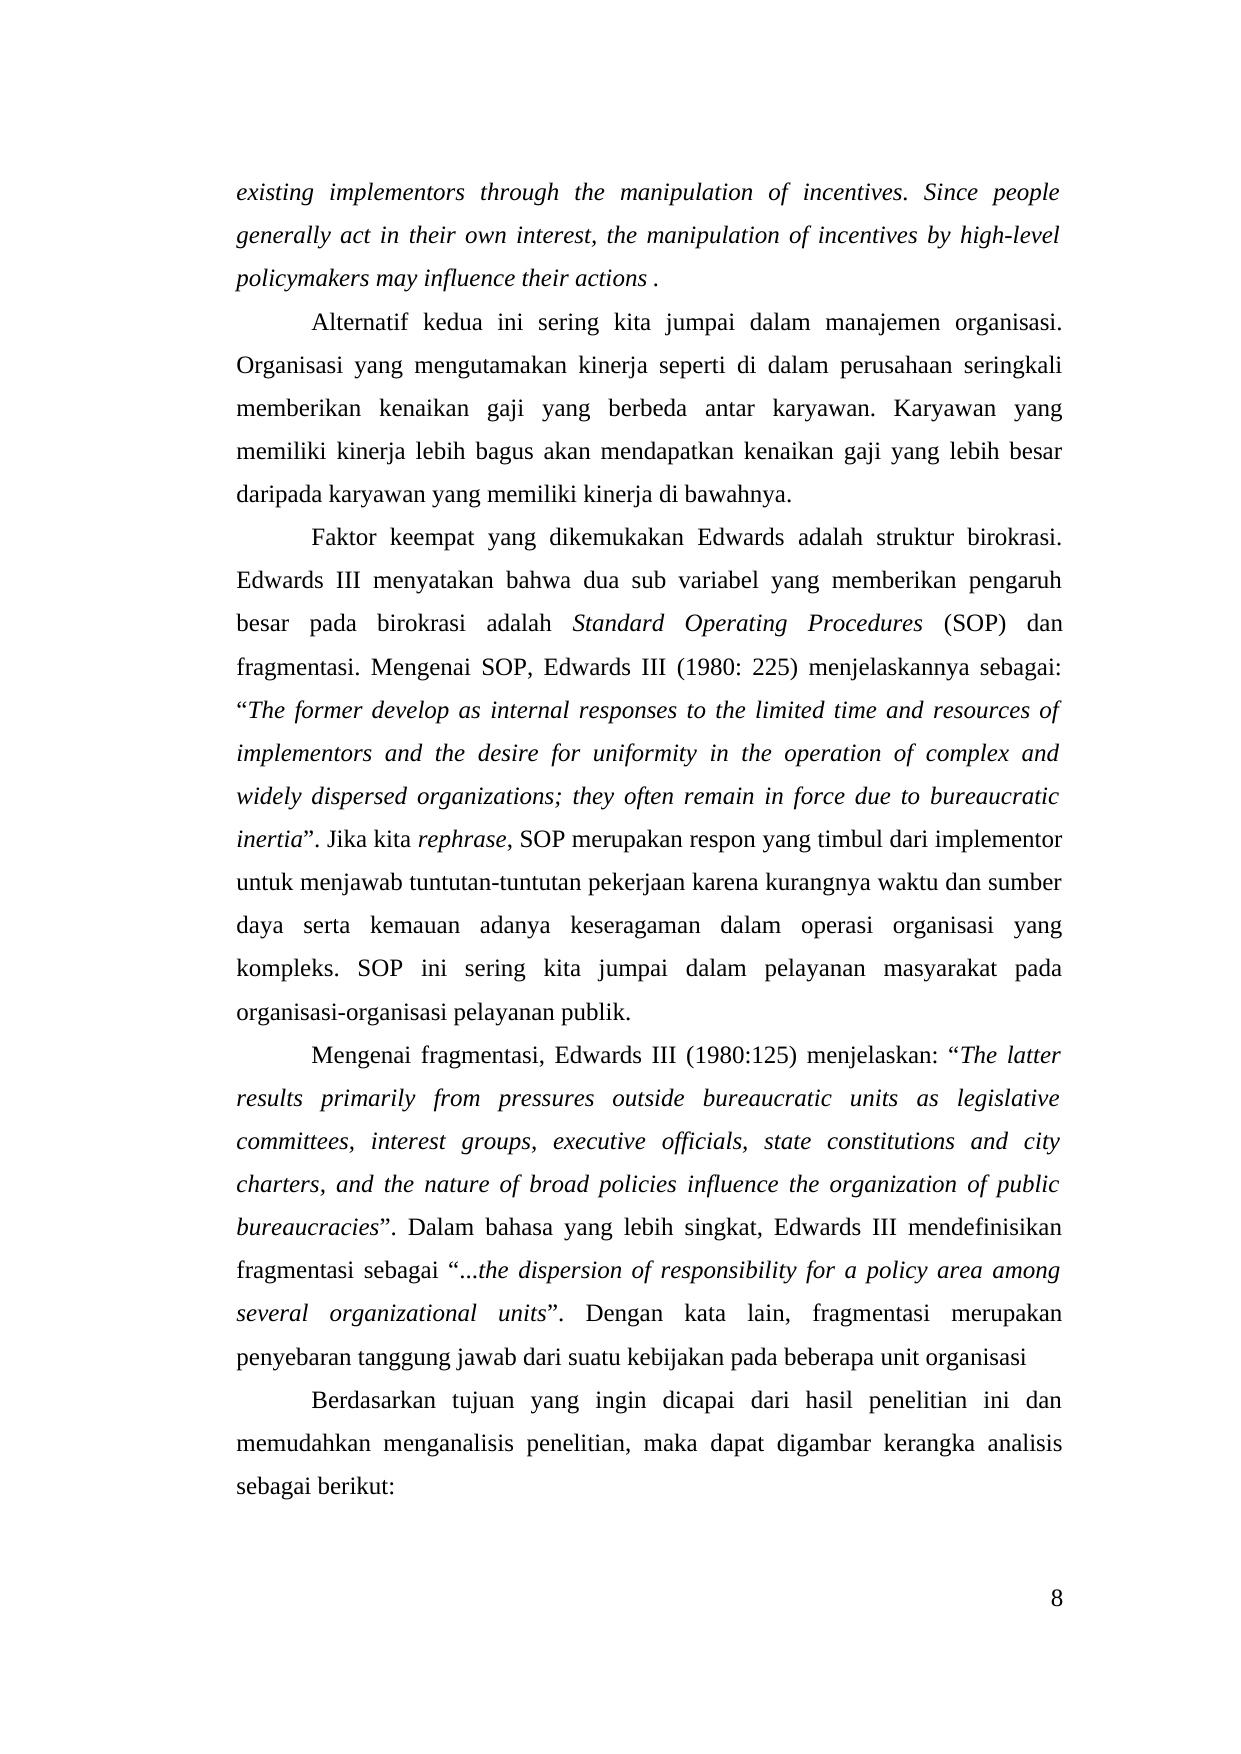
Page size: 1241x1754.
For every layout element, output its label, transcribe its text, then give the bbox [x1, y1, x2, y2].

text Faktor keempat yang dikemukakan Edwards adalah struktur birokrasi. Edwards III menyatakan bahwa dua sub variabel yang memberikan pengaruh besar pada birokrasi adalah Standard Operating Procedures (SOP) dan fragmentasi. Mengenai SOP, Edwards III (1980: 225) menjelaskannya sebagai: “The former develop as internal responses to the limited time and resources of implementors and the desire for uniformity in the operation of complex and widely dispersed organizations; they often remain in force due to bureaucratic inertia”. Jika kita rephrase, SOP merupakan respon yang timbul dari implementor untuk menjawab tuntutan-tuntutan pekerjaan karena kurangnya waktu dan sumber daya serta kemauan adanya keseragaman dalam operasi organisasi yang kompleks. SOP ini sering kita jumpai dalam pelayanan masyarakat pada organisasi-organisasi pelayanan publik. [236, 522, 1063, 1025]
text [236, 177, 1063, 292]
text Berdasarkan tujuan yang ingin dicapai dari hasil penelitian ini dan memudahkan menganalisis penelitian, maka dapat digambar kerangka analisis sebagai berikut: [236, 1385, 1063, 1500]
text Mengenai fragmentasi, Edwards III (1980:125) menjelaskan: “The latter results primarily from pressures outside bureaucratic units as legislative committees, interest groups, executive officials, state constitutions and city charters, and the nature of broad policies influence the organization of public bureaucracies”. Dalam bahasa yang lebih singkat, Edwards III mendefinisikan fragmentasi sebagai “...the dispersion of responsibility for a policy area among several organizational units”. Dengan kata lain, fragmentasi merupakan penyebaran tanggung jawab dari suatu kebijakan pada beberapa unit organisasi [236, 1040, 1063, 1370]
text Alternatif kedua ini sering kita jumpai dalam manajemen organisasi. Organisasi yang mengutamakan kinerja seperti di dalam perusahaan seringkali memberikan kenaikan gaji yang berbeda antar karyawan. Karyawan yang memiliki kinerja lebih bagus akan mendapatkan kenaikan gaji yang lebih besar daripada karyawan yang memiliki kinerja di bawahnya. [236, 307, 1063, 508]
